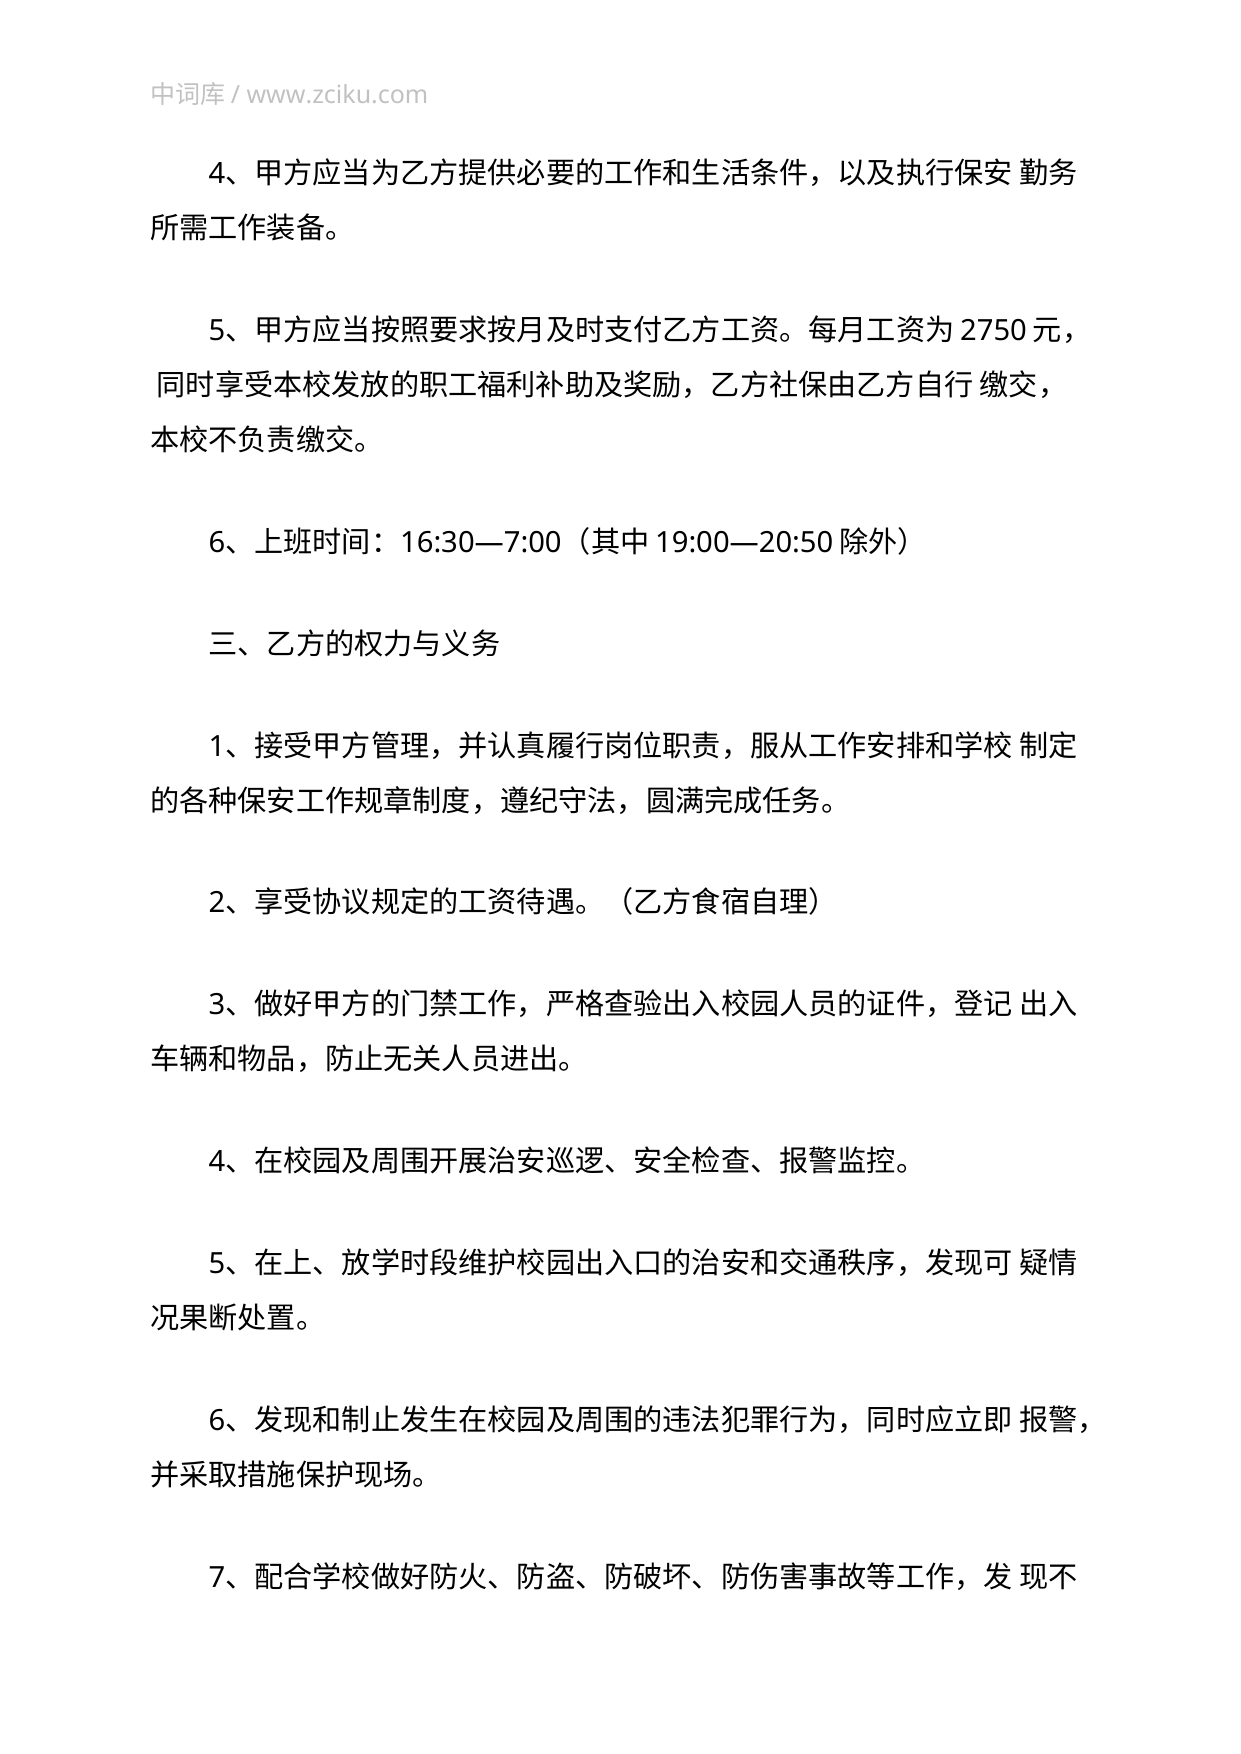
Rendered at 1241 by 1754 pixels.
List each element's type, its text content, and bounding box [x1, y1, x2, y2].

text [150, 1553, 1090, 1596]
text 4、甲方应当为乙方提供必要的工作和生活条件，以及执行保安 勤务所需工作装备。 [150, 150, 1090, 247]
text 1、接受甲方管理，并认真履行岗位职责，服从工作安排和学校 制定的各种保安工作规章制度，遵纪守法，圆满完成任务。 [150, 722, 1090, 819]
text 4、在校园及周围开展治安巡逻、安全检查、报警监控。 [150, 1138, 1090, 1180]
text 6、上班时间：16:30—7:00（其中19:00—20:50除外） [150, 518, 1090, 561]
text 三、乙方的权力与义务 [150, 620, 1090, 663]
text 5、在上、放学时段维护校园出入口的治安和交通秩序，发现可 疑情况果断处置。 [150, 1240, 1090, 1337]
text 5、甲方应当按照要求按月及时支付乙方工资。每月工资为2750元， 同时享受本校发放的职工福利补助及奖励，乙方社保由乙方自行 缴交，本校不负责缴交。 [150, 307, 1090, 459]
text 3、做好甲方的门禁工作，严格查验出入校园人员的证件，登记 出入车辆和物品，防止无关人员进出。 [150, 981, 1090, 1078]
text 6、发现和制止发生在校园及周围的违法犯罪行为，同时应立即 报警，并采取措施保护现场。 [150, 1396, 1090, 1494]
text 2、享受协议规定的工资待遇。（乙方食宿自理） [150, 879, 1090, 921]
